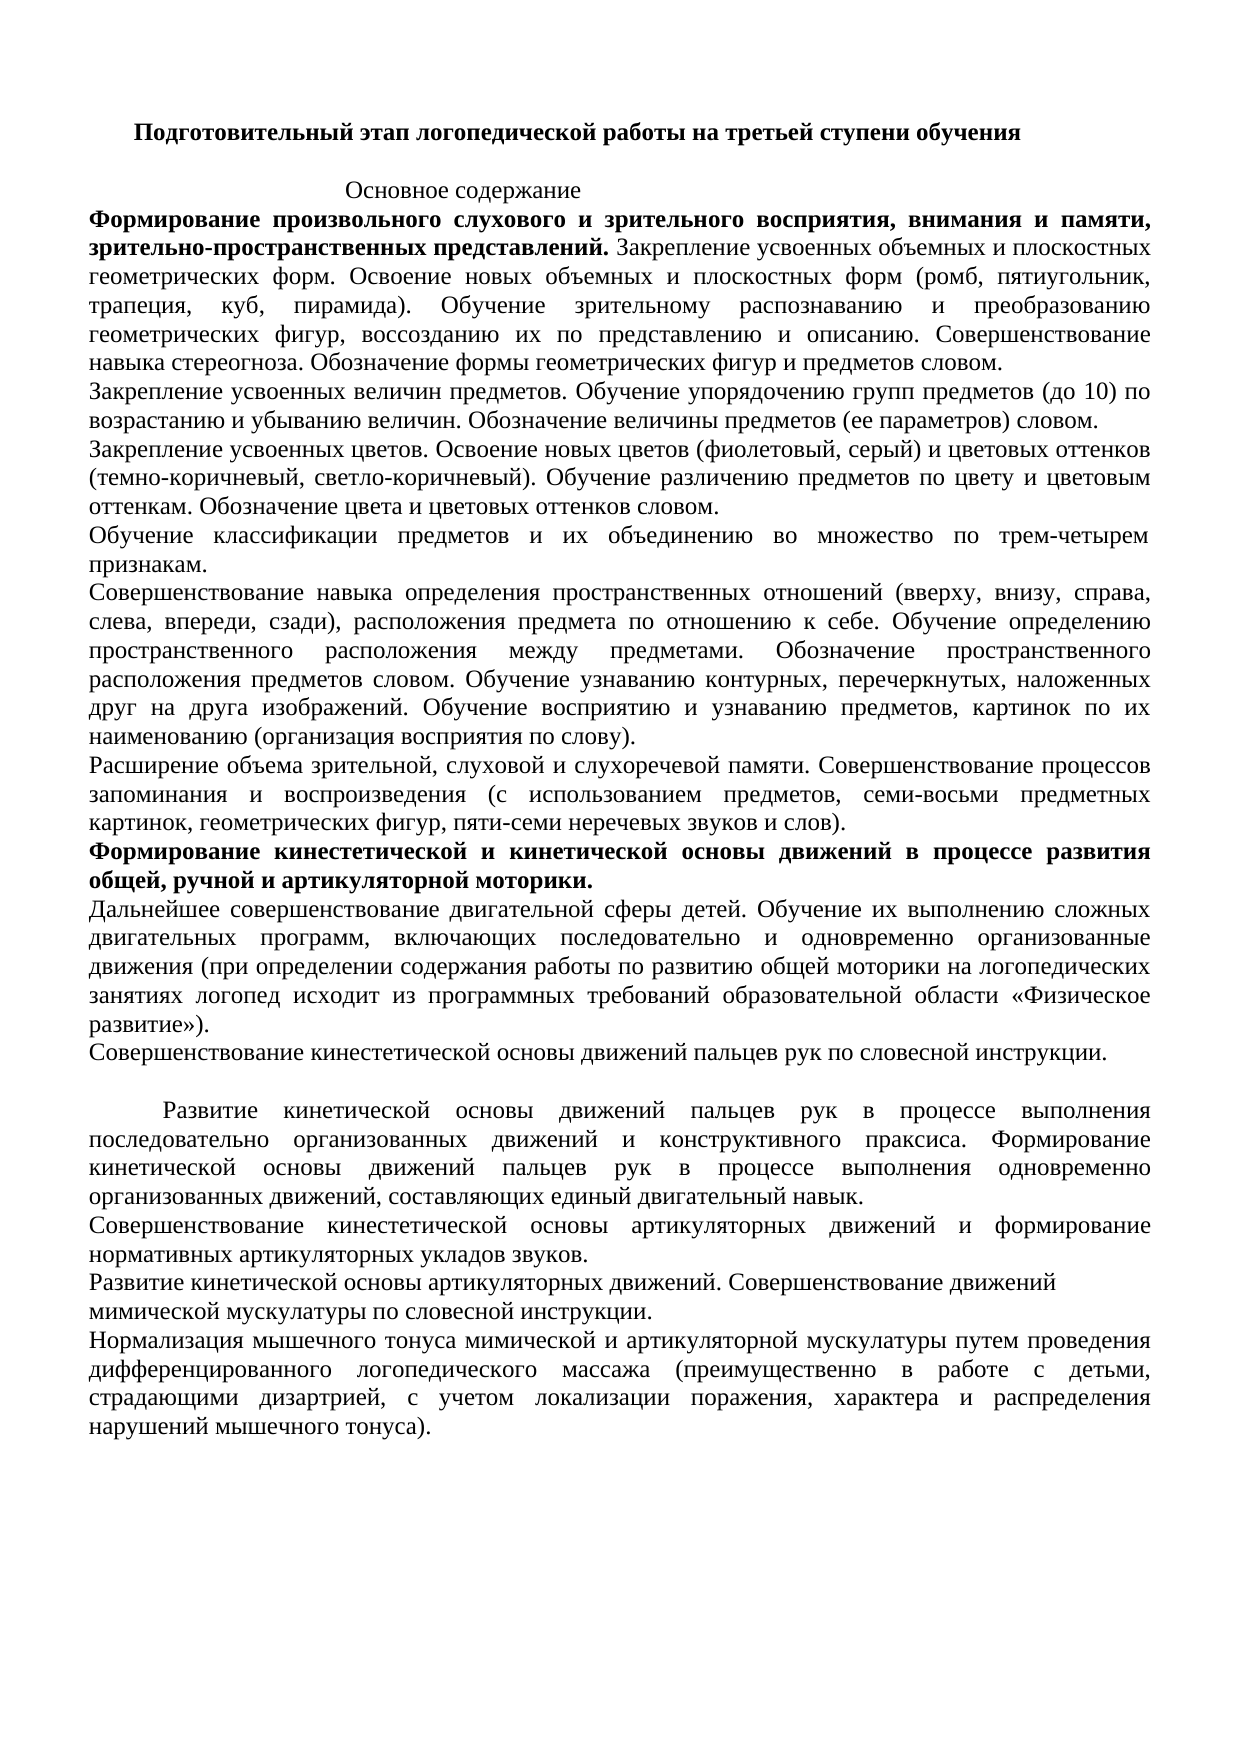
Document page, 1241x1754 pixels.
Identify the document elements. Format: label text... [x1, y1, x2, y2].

text Формирование произвольного слухового и зрительного восприятия, внимания и памяти, зрительно-пространственных представлений. Закрепление усвоенных объемных и плоскостных геометрических форм. Освоение новых объемных и плоскостных форм (ромб, пятиугольник, трапеция, куб, пирамида). Обучение зрительному распознаванию и преобразованию геометрических фигур, воссозданию их по представлению и описанию. Совершенствование навыка стереогноза. Обозначение формы геометрических фигур и предметов словом. [89, 204, 1152, 376]
text Совершенствование кинестетической основы движений пальцев рук по словесной инструкции. [89, 1037, 1149, 1066]
text Закрепление усвоенных цветов. Освоение новых цветов (фиолетовый, серый) и цветовых оттенков (темно-коричневый, светло-коричневый). Обучение различению предметов по цвету и цветовым оттенкам. Обозначение цвета и цветовых оттенков словом. [89, 434, 1152, 520]
text Формирование кинестетической и кинетической основы движений в процессе развития общей, ручной и артикуляторной моторики. [89, 836, 1152, 894]
text Дальнейшее совершенствование двигательной сферы детей. Обучение их выполнению сложных двигательных программ, включающих последовательно и одновременно организованные движения (при определении содержания работы по развитию общей моторики на логопедических занятиях логопед исходит из программных требований образовательной области «Физическое развитие»). [89, 894, 1152, 1037]
text Нормализация мышечного тонуса мимической и артикуляторной мускулатуры путем проведения дифференцированного логопедического массажа (преимущественно в работе с детьми, страдающими дизартрией, с учетом локализации поражения, характера и распределения нарушений мышечного тонуса). [89, 1325, 1152, 1440]
text Обучение классификации предметов и их объединению во множество по трем-четырем признакам. [89, 520, 1149, 577]
text Развитие кинетической основы движений пальцев рук в процессе выполнения последовательно организованных движений и конструктивного праксиса. Формирование кинетической основы движений пальцев рук в процессе выполнения одновременно организованных движений, составляющих единый двигательный навык. [89, 1095, 1152, 1210]
text Основное содержание [89, 175, 1152, 204]
text Развитие кинетической основы артикуляторных движений. Совершенствование движений мимической мускулатуры по словесной инструкции. [89, 1267, 1152, 1325]
text Расширение объема зрительной, слуховой и слухоречевой памяти. Совершенствование процессов запоминания и воспроизведения (с использованием предметов, семи-восьми предметных картинок, геометрических фигур, пяти-семи неречевых звуков и слов). [89, 750, 1152, 836]
text Совершенствование навыка определения пространственных отношений (вверху, внизу, справа, слева, впереди, сзади), расположения предмета по отношению к себе. Обучение определению пространственного расположения между предметами. Обозначение пространственного расположения предметов словом. Обучение узнаванию контурных, перечеркнутых, наложенных друг на друга изображений. Обучение восприятию и узнаванию предметов, картинок по их наименованию (организация восприятия по слову). [89, 577, 1152, 750]
text Подготовительный этап логопедической работы на третьей ступени обучения [89, 117, 1066, 146]
text Совершенствование кинестетической основы артикуляторных движений и формирование нормативных артикуляторных укладов звуков. [89, 1210, 1152, 1267]
text Закрепление усвоенных величин предметов. Обучение упорядочению групп предметов (до 10) по возрастанию и убыванию величин. Обозначение величины предметов (ее параметров) словом. [89, 376, 1152, 434]
